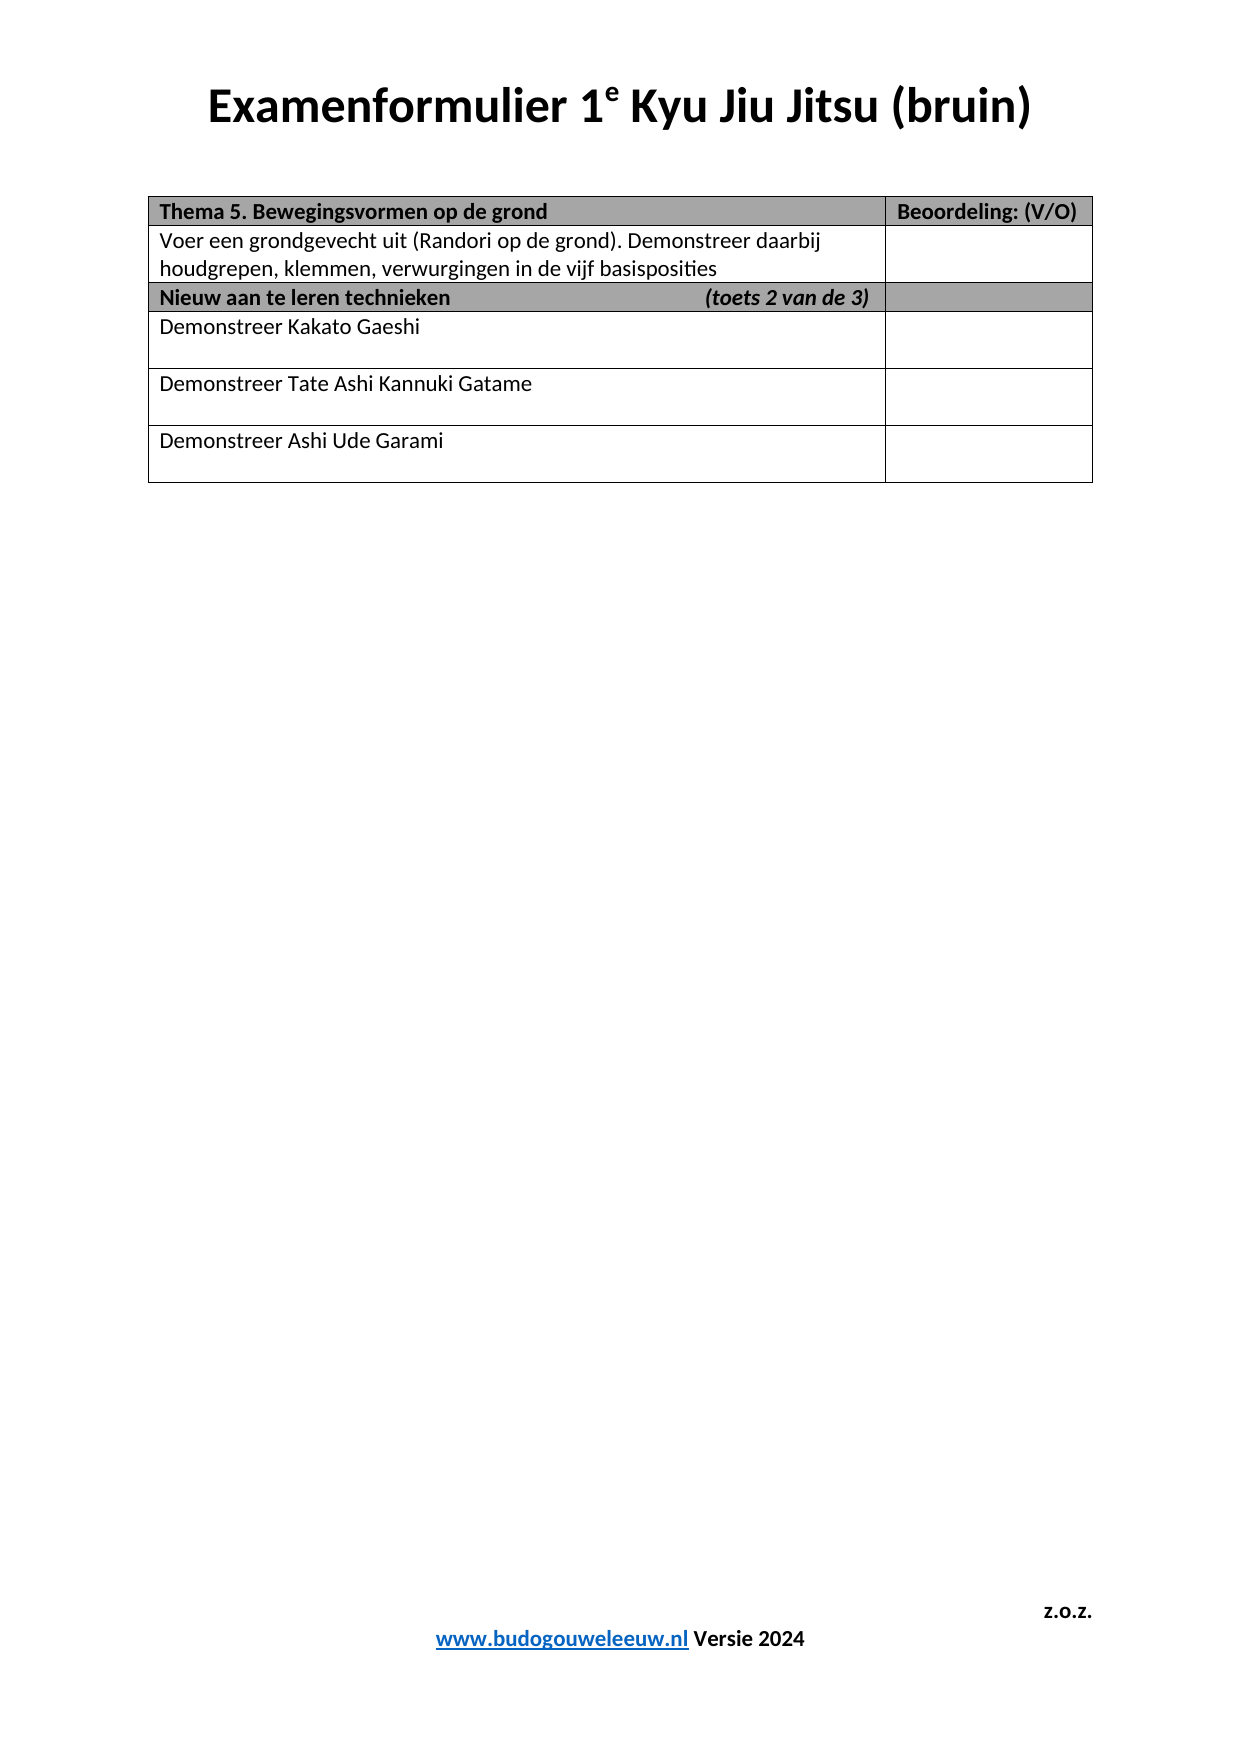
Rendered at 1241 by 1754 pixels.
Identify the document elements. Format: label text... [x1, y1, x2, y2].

table_cell [886, 226, 1092, 282]
table_cell Nieuw aan te leren technieken (toets 2 van de 3) [149, 283, 885, 311]
table_cell [886, 312, 1092, 368]
table_cell [886, 369, 1092, 425]
table_header Beoordeling: (V/O) [886, 197, 1092, 225]
table_cell Demonstreer Tate Ashi Kannuki Gatame [149, 369, 885, 425]
table_cell [886, 283, 1092, 311]
table_cell Demonstreer Ashi Ude Garami [149, 426, 885, 482]
table_header Thema 5. Bewegingsvormen op de grond [149, 197, 885, 225]
table_cell Demonstreer Kakato Gaeshi [149, 312, 885, 368]
table_cell Voer een grondgevecht uit (Randori op de grond). Demonstreer daarbij houdgrepen, klemmen, verwurgingen in de vijf basisposities [149, 226, 885, 282]
table_cell [886, 426, 1092, 482]
